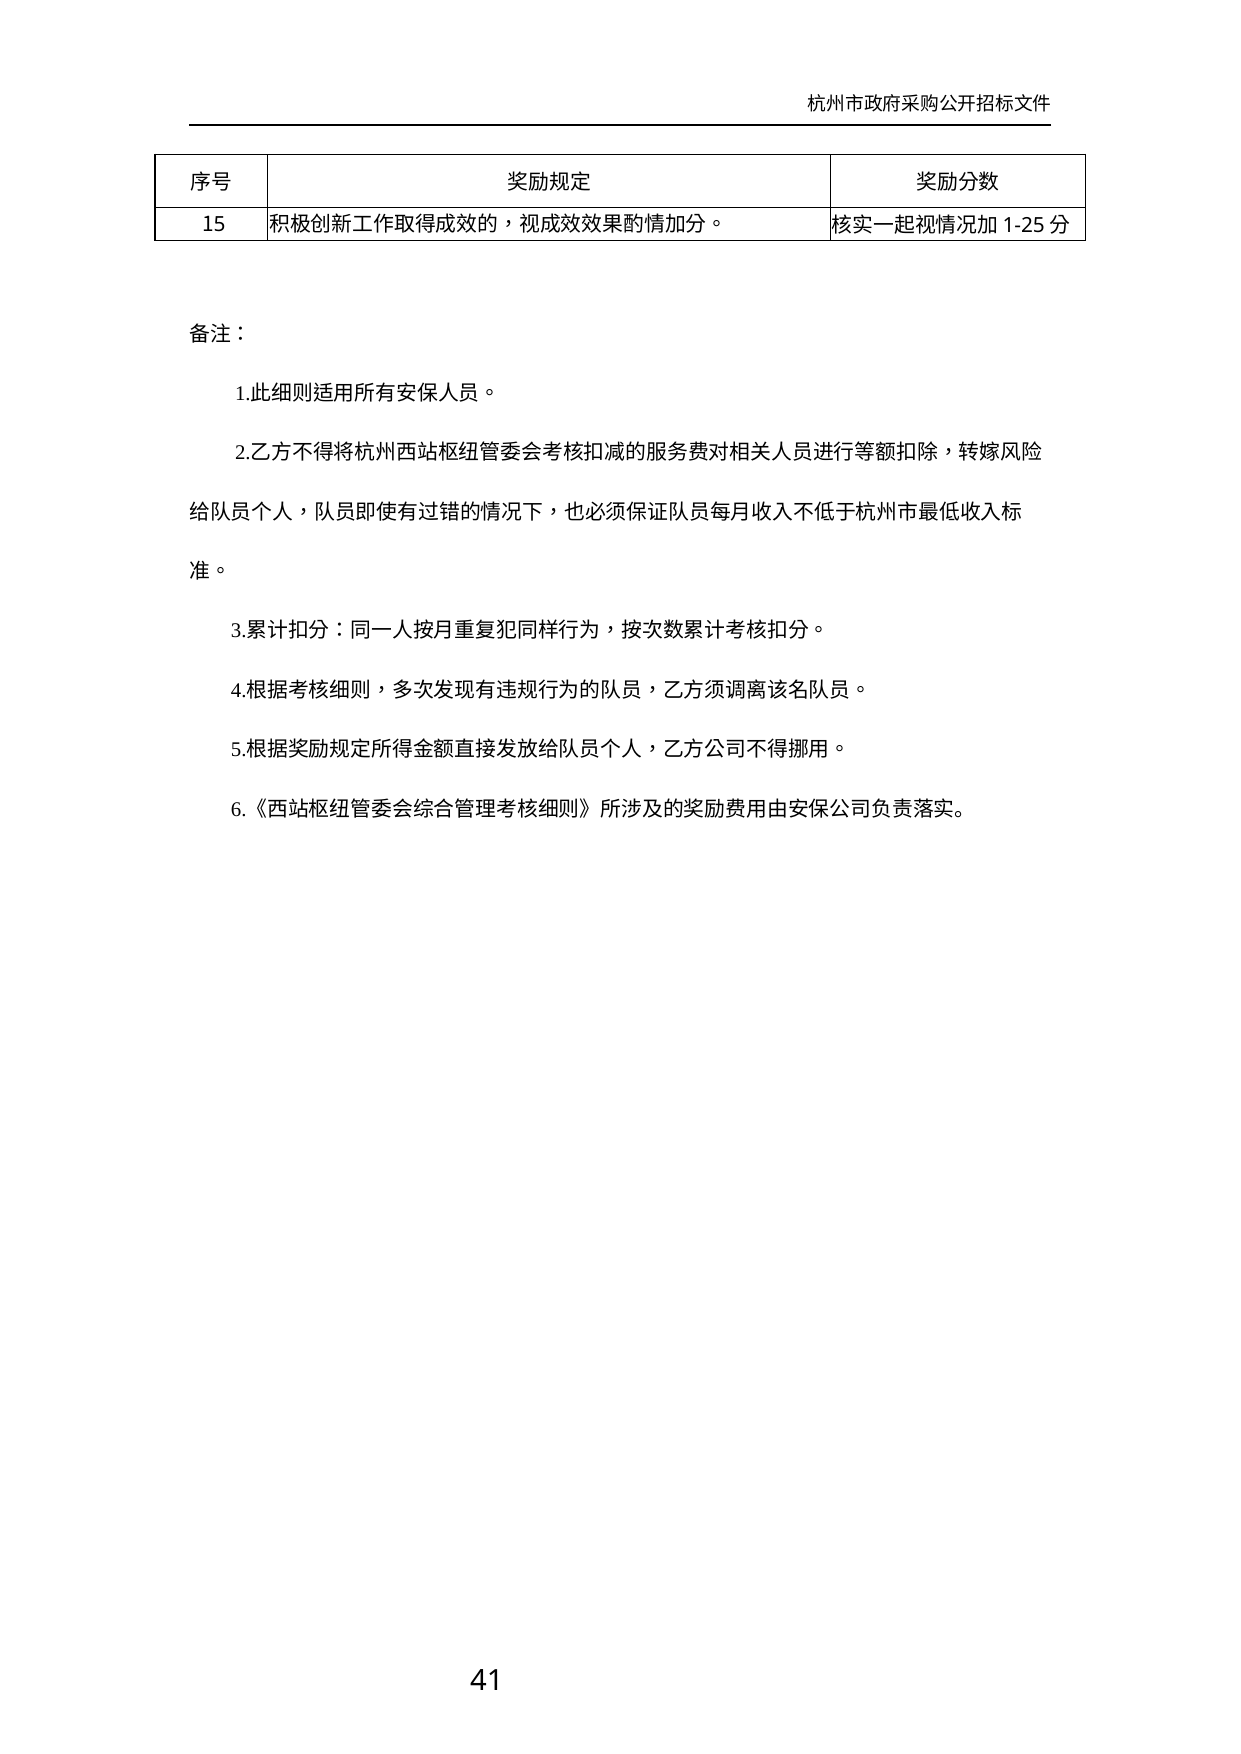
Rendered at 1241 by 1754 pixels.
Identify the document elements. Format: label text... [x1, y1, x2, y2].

list 3.累计扣分：同一人按月重复犯同样行为，按次数累计考核扣分。 [189, 590, 1051, 650]
text 2.乙方不得将杭州西站枢纽管委会考核扣减的服务费对相关人员进行等额扣除，转嫁风险给队员个人，队员即使有过错的情况下，也必须保证队员每月收入不低于杭州市最低收入标准。 [189, 412, 1051, 590]
text 1.此细则适用所有安保人员。 [189, 353, 1051, 412]
table_header 奖励规定 [268, 155, 830, 207]
table_header 序号 [156, 155, 267, 207]
table_cell 积极创新工作取得成效的，视成效效果酌情加分。 [268, 208, 830, 240]
table_cell 15 [156, 208, 267, 240]
list 4.根据考核细则，多次发现有违规行为的队员，乙方须调离该名队员。 [189, 650, 1051, 709]
list 6.《西站枢纽管委会综合管理考核细则》所涉及的奖励费用由安保公司负责落实。 [189, 768, 1051, 828]
text 备注： [189, 293, 1051, 353]
table_header 奖励分数 [831, 155, 1085, 207]
list 5.根据奖励规定所得金额直接发放给队员个人，乙方公司不得挪用。 [189, 709, 1051, 768]
table_cell 核实一起视情况加1-25分 [831, 208, 1085, 240]
